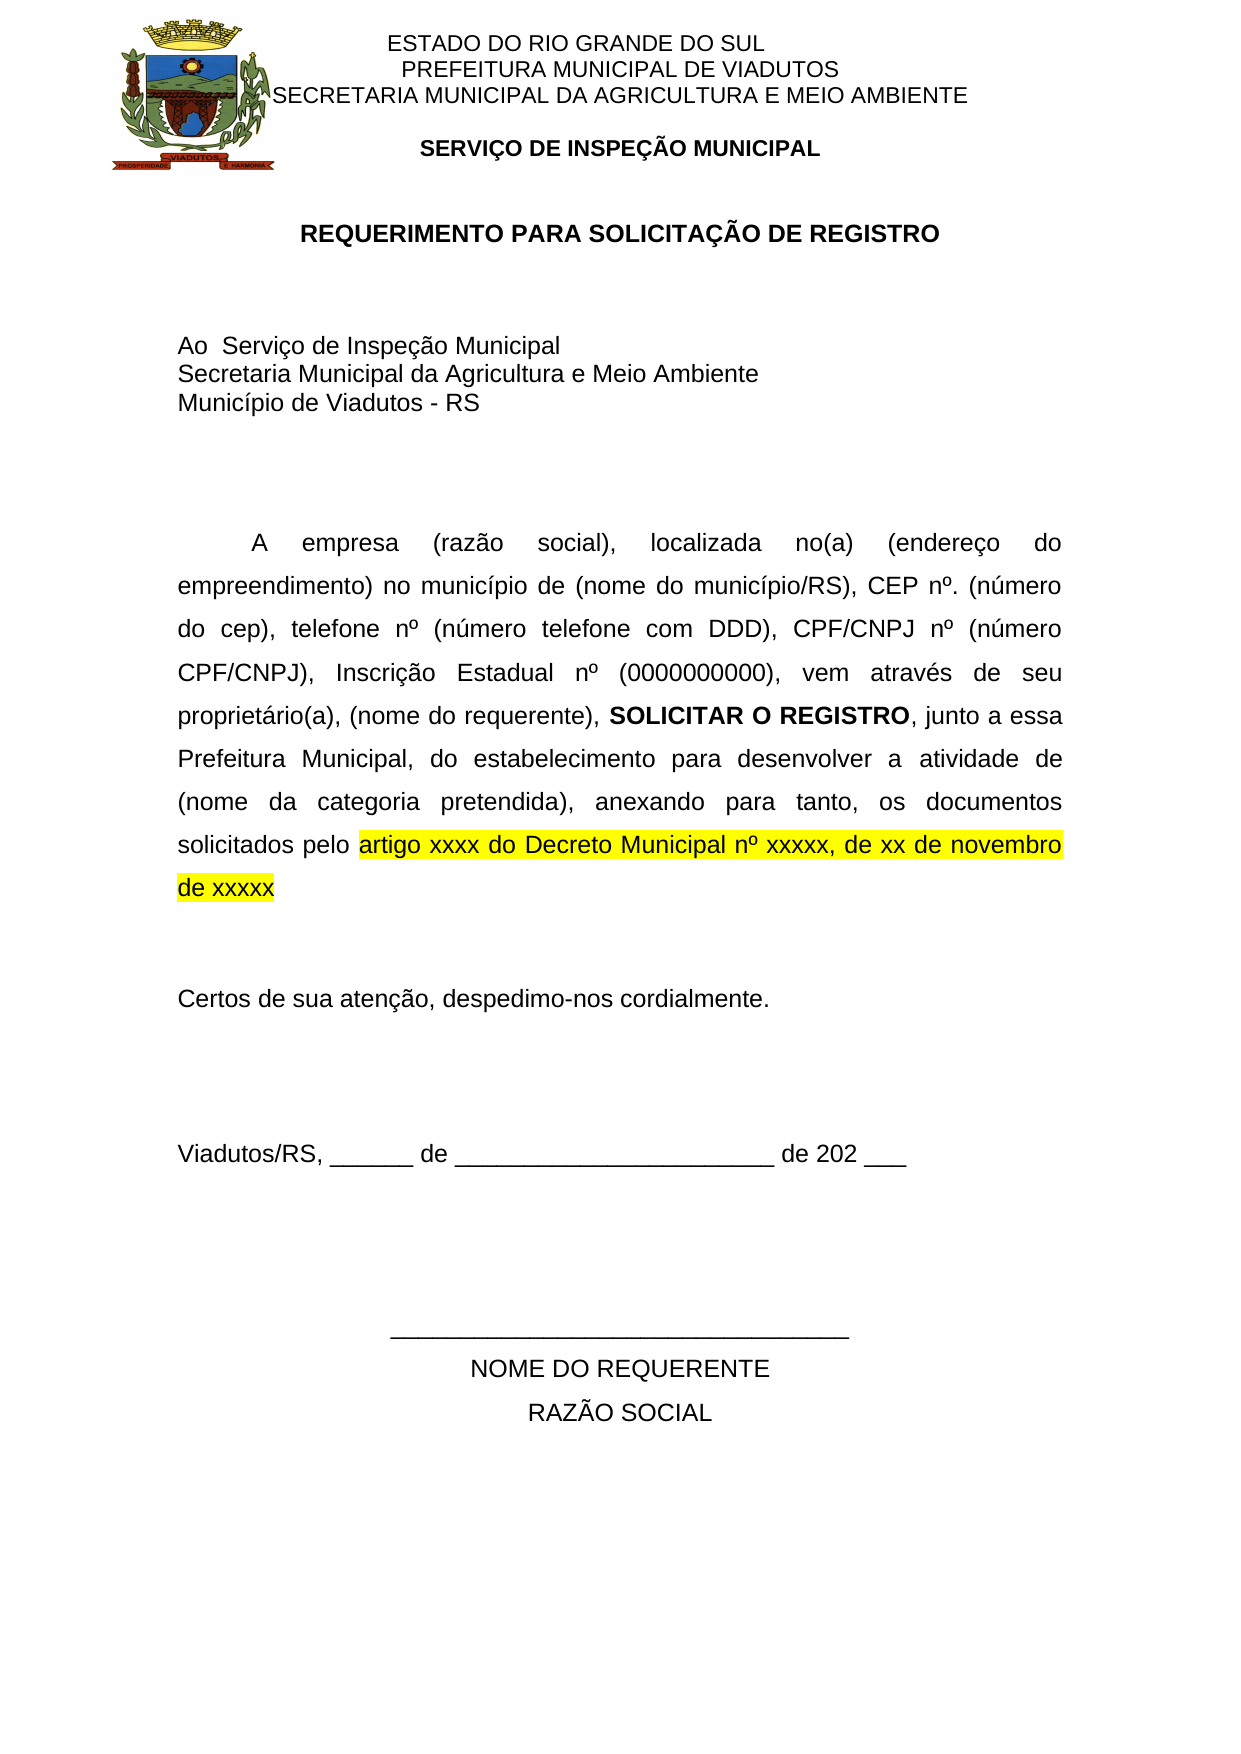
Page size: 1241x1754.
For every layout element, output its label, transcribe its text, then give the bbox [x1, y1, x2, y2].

text REQUERIMENTO PARA SOLICITAÇÃO DE REGISTRO [177, 219, 1063, 248]
text Ao Serviço de Inspeção Municipal [177, 331, 1063, 359]
picture [106, 15, 282, 179]
text Viadutos/RS, ______ de _______________________ de 202 ___ [177, 1139, 1063, 1168]
text RAZÃO SOCIAL [177, 1398, 1063, 1426]
text NOME DO REQUERENTE [177, 1354, 1063, 1383]
text _________________________________ [177, 1311, 1063, 1340]
text Certos de sua atenção, despedimo-nos cordialmente. [177, 984, 1063, 1013]
text Município de Viadutos - RS [177, 388, 1063, 417]
text Secretaria Municipal da Agricultura e Meio Ambiente [177, 359, 1063, 388]
text A empresa (razão social), localizada no(a) (endereço do empreendimento) no município de (nome do município/RS), CEP nº. (número do cep), telefone nº (número telefone com DDD), CPF/CNPJ nº (número CPF/CNPJ), Inscrição Estadual nº (0000000000), vem através de seu proprietário(a), (nome do requerente), SOLICITAR O REGISTRO, junto a essa Prefeitura Municipal, do estabelecimento para desenvolver a atividade de (nome da categoria pretendida), anexando para tanto, os documentos solicitados pelo artigo xxxx do Decreto Municipal nº xxxxx, de xx de novembro de xxxxx [177, 528, 1063, 902]
